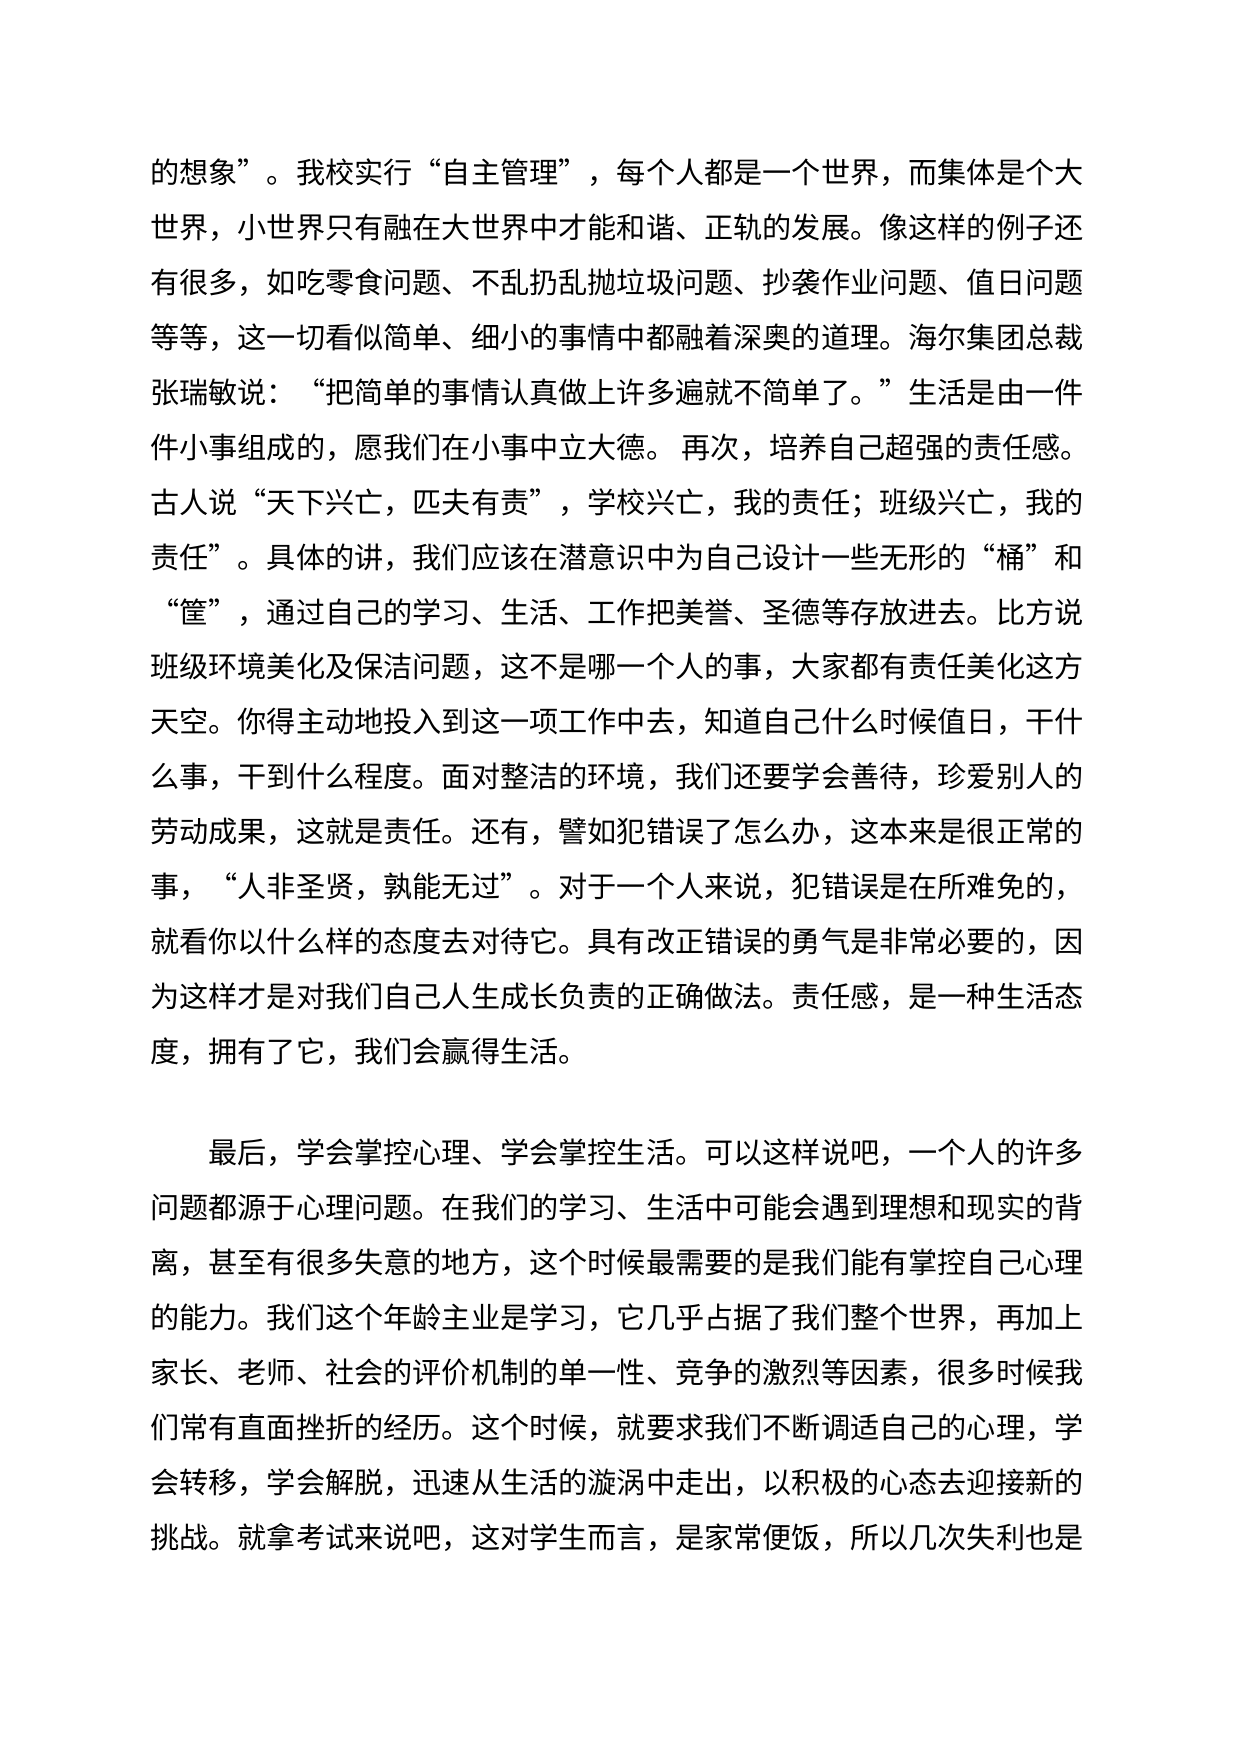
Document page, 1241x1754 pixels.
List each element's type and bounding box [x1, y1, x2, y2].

text [150, 150, 1090, 1071]
text [150, 1130, 1090, 1557]
